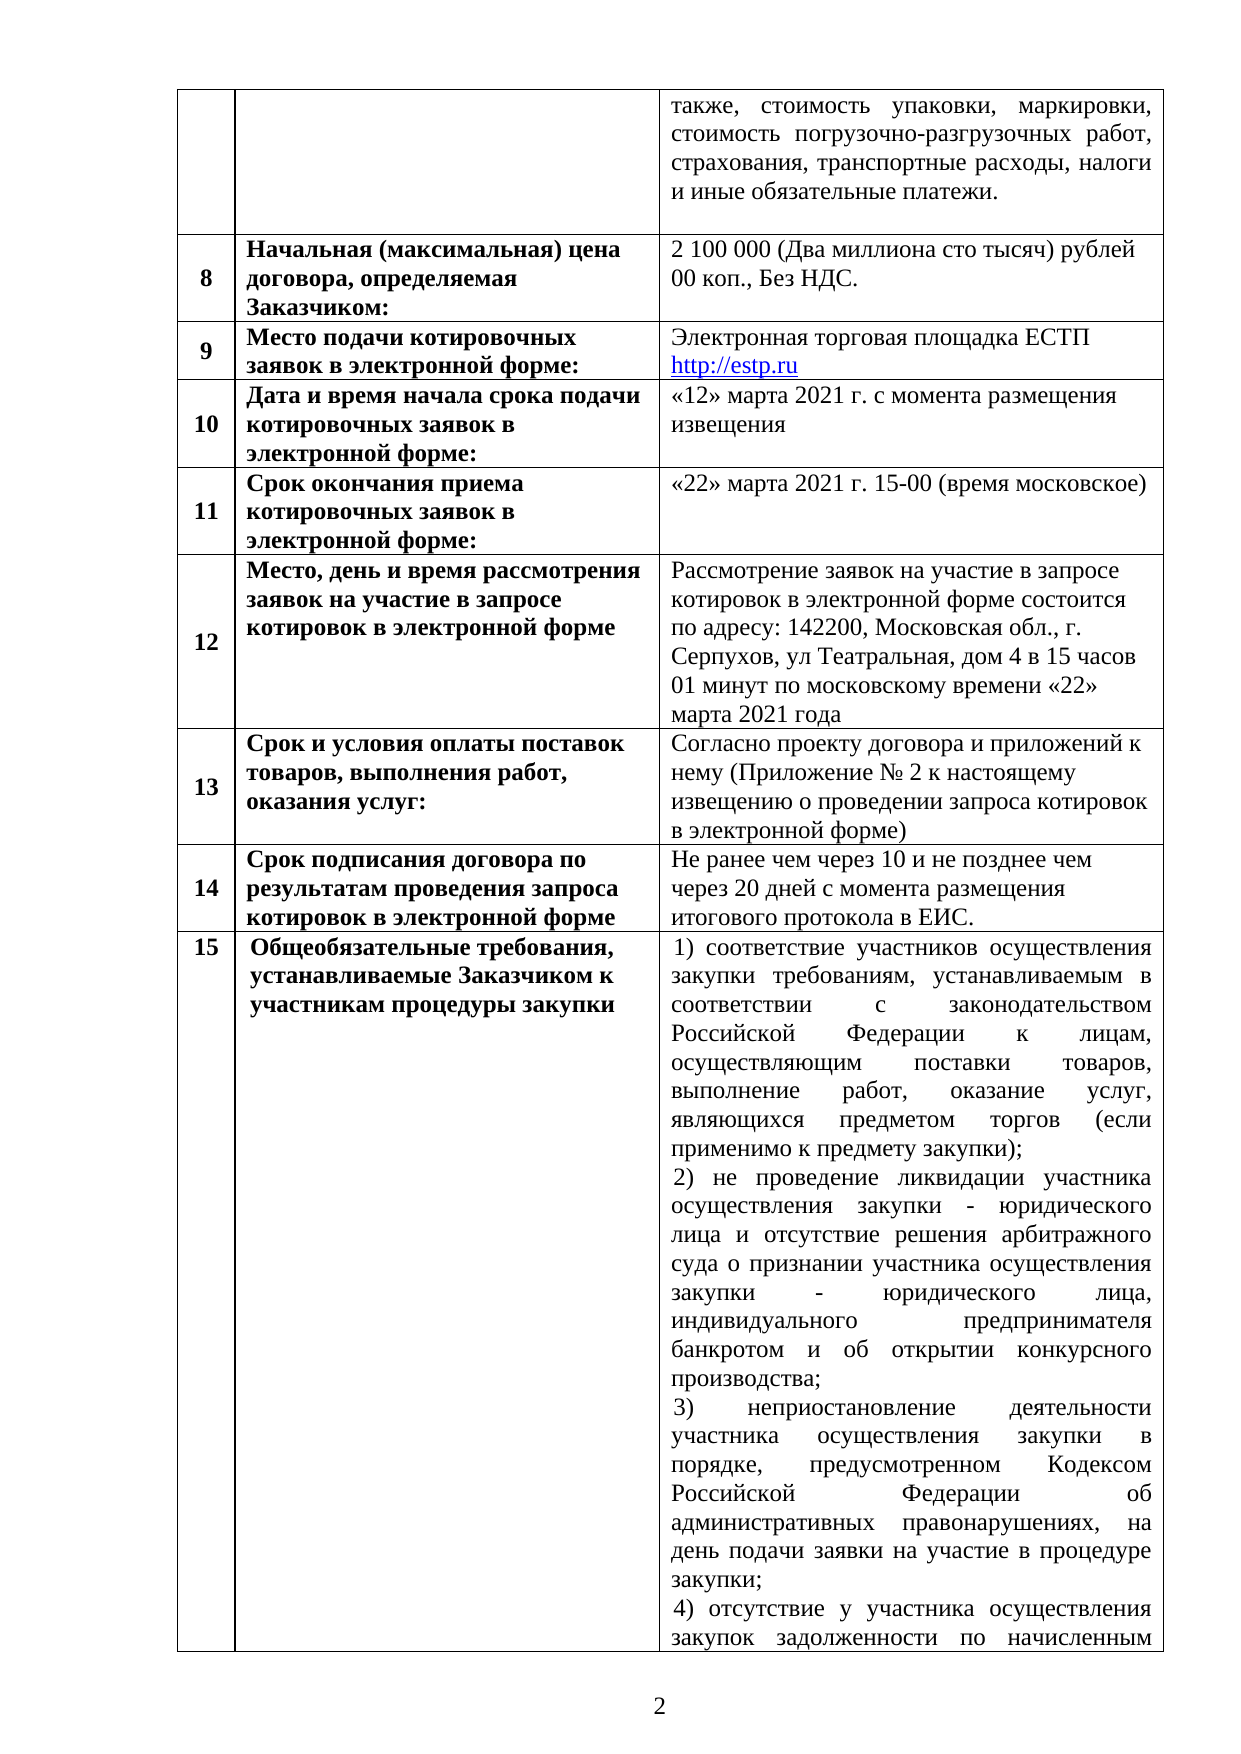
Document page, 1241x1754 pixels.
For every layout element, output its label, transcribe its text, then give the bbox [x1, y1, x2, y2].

table_cell Дата и время начала срока подачи котировочных заявок в электронной форме: [236, 380, 659, 467]
table_cell Место, день и время рассмотрения заявок на участие в запросе котировок в электронной форме [236, 555, 659, 727]
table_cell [660, 90, 1163, 233]
table_cell Электронная торговая площадка ЕСТП http://estp.ru [660, 322, 1163, 379]
table_cell 7 [178, 90, 234, 233]
table_cell Не ранее чем через 10 и не позднее чем через 20 дней с момента размещения итогового протокола в ЕИС. [660, 845, 1163, 931]
table_cell 12 [178, 555, 234, 727]
table_cell 11 [178, 468, 234, 554]
table_cell «12» марта 2021 г. с момента размещения извещения [660, 380, 1163, 467]
table_cell 14 [178, 845, 234, 931]
table_cell Рассмотрение заявок на участие в запросе котировок в электронной форме состоится по адресу: 142200, Московская обл., г. Серпухов, ул Театральная, дом 4 в 15 часов 01 минут по московскому времени «22» марта 2021 года [660, 555, 1163, 727]
table_cell 8 [178, 235, 234, 321]
table_cell 15 [178, 932, 234, 1651]
table_cell 13 [178, 729, 234, 843]
table_cell Место подачи котировочных заявок в электронной форме: [236, 322, 659, 379]
table_cell Срок подписания договора по результатам проведения запроса котировок в электронной форме [236, 845, 659, 931]
table_cell 9 [178, 322, 234, 379]
table_cell Начальная (максимальная) цена договора, определяемая Заказчиком: [236, 235, 659, 321]
table_cell «22» марта 2021 г. 15-00 (время московское) [660, 468, 1163, 554]
table_cell 2 100 000 (Два миллиона сто тысяч) рублей 00 коп., Без НДС. [660, 235, 1163, 321]
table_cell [236, 90, 659, 233]
table_cell Срок и условия оплаты поставок товаров, выполнения работ, оказания услуг: [236, 729, 659, 843]
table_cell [660, 932, 1163, 1651]
table_cell Согласно проекту договора и приложений к нему (Приложение № 2 к настоящему извещению о проведении запроса котировок в электронной форме) [660, 729, 1163, 843]
table_cell Срок окончания приема котировочных заявок в электронной форме: [236, 468, 659, 554]
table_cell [236, 932, 659, 1651]
table_cell 10 [178, 380, 234, 467]
